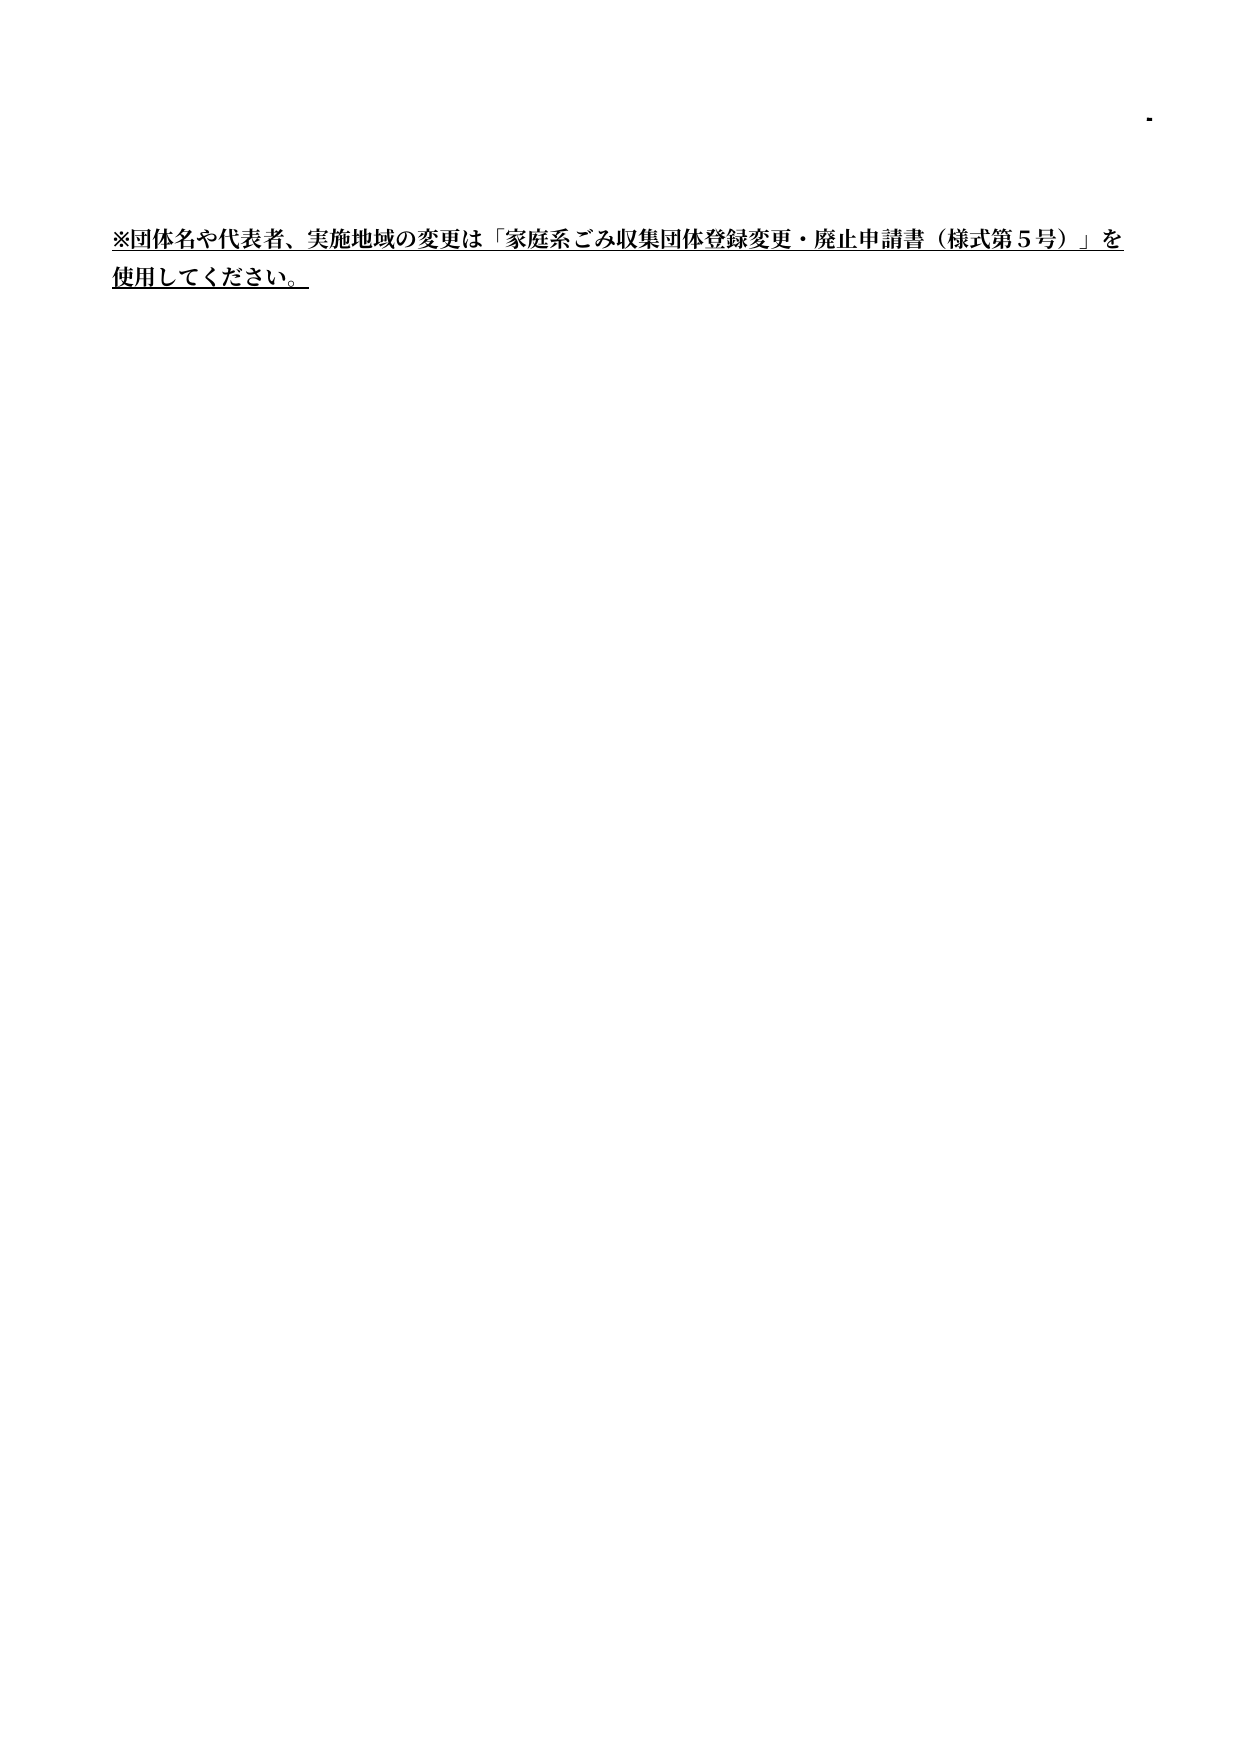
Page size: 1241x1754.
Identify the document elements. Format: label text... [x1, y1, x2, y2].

text ※団体名や代表者、実施地域の変更は「家庭系ごみ収集団体登録変更・廃止申請書（様式第５号）」を使用してください。 [112, 220, 1128, 295]
